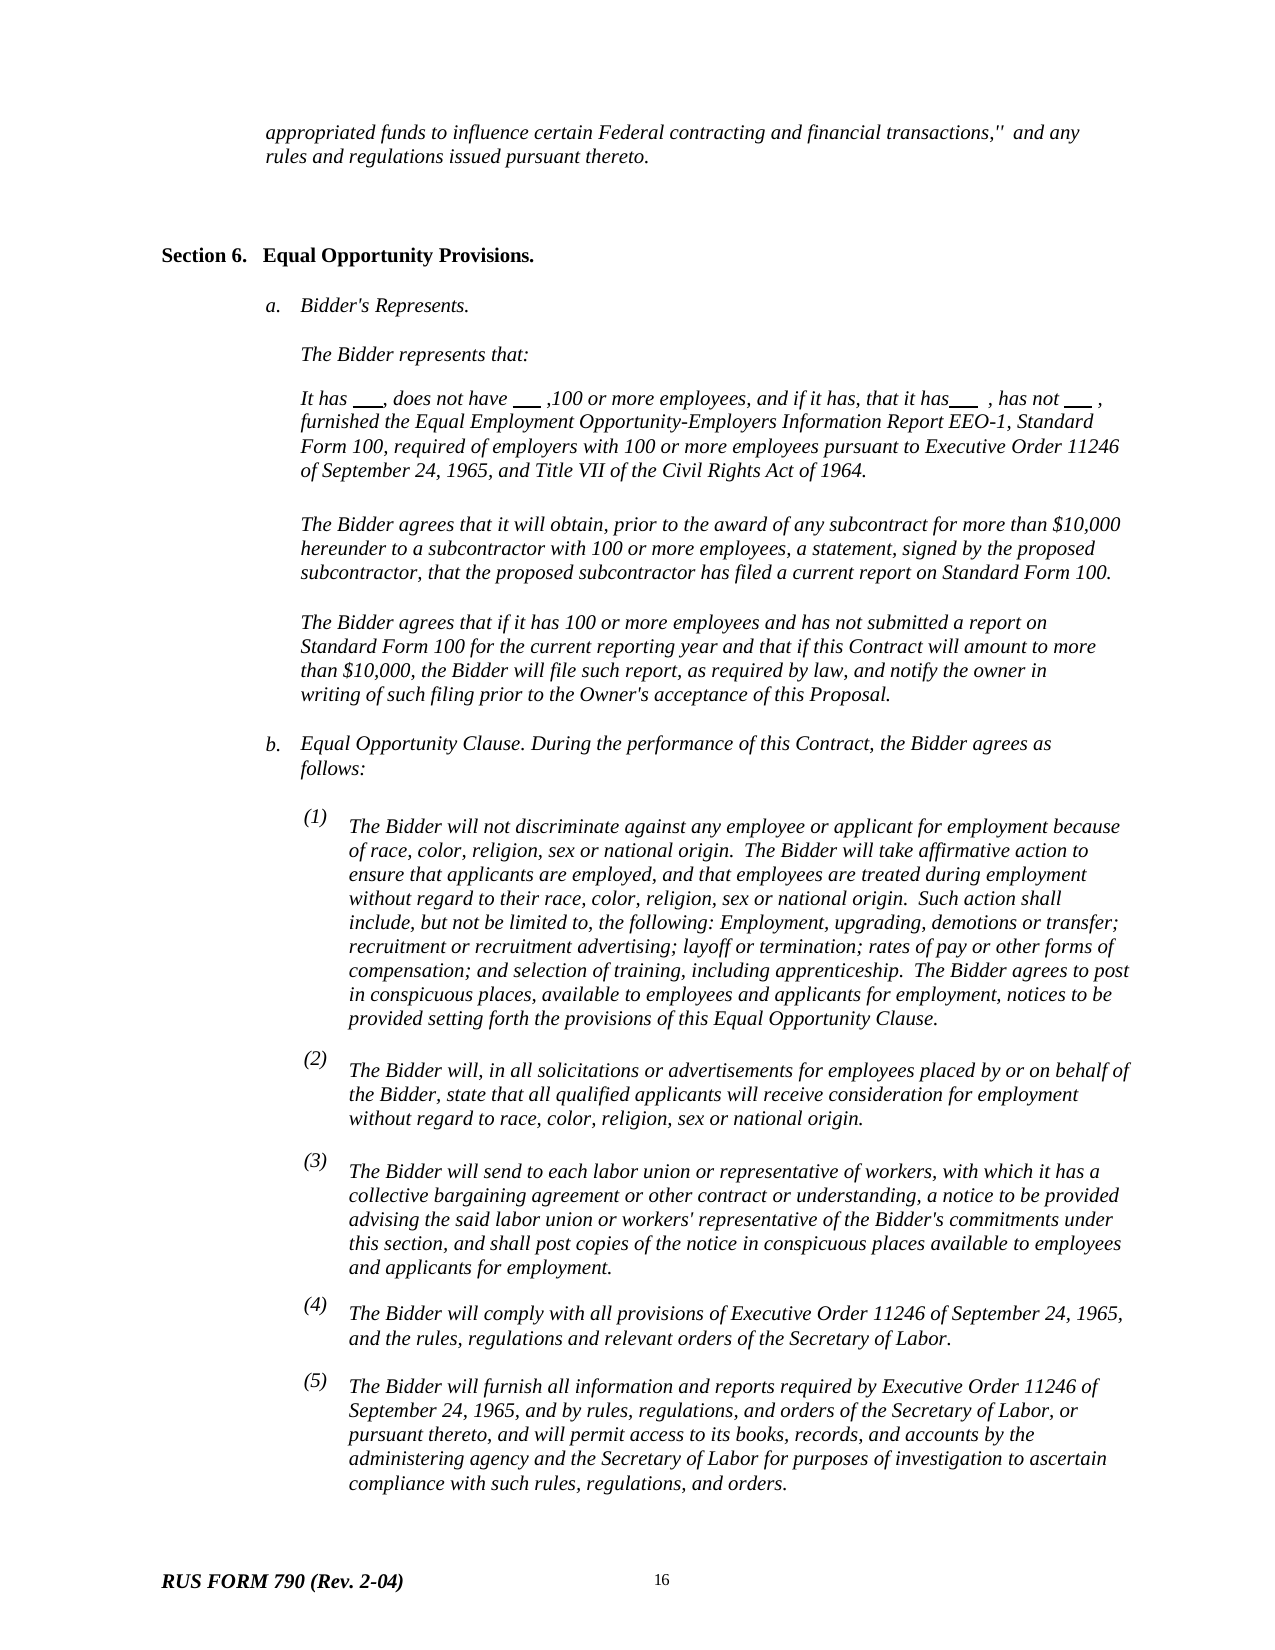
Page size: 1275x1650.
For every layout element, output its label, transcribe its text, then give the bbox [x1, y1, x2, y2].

text appropriated funds to influence certain Federal contracting and financial transactions,'' and any rules and regulations issued pursuant thereto. [265, 120, 1111, 168]
text (4) [131, 1292, 327, 1316]
subtitle Section 6. Equal Opportunity Provisions. [161, 243, 1179, 267]
text It has , does not have ,100 or more employees, and if it has, that it has , has not , furnished the Equal Employment Opportunity-Employers Information Report EEO-1, Standard Form 100, required of employers with 100 or more employees pursuant to Executive Order 11246 of September 24, 1965, and Title VII of the Civil Rights Act of 1964. [300, 385, 1119, 482]
list Bidder's Represents. [265, 293, 1179, 317]
text The Bidder will send to each labor union or representative of workers, with which it has a collective bargaining agreement or other contract or understanding, a notice to be provided advising the said labor union or workers' representative of the Bidder's commitments under this section, and shall post copies of the notice in conspicuous places available to employees and applicants for employment. [349, 1159, 1139, 1279]
text (5) [131, 1368, 327, 1392]
text (3) [131, 1148, 327, 1172]
text (2) [131, 1046, 327, 1070]
text The Bidder agrees that it will obtain, prior to the award of any subcontract for more than $10,000 hereunder to a subcontractor with 100 or more employees, a statement, signed by the proposed subcontractor, that the proposed subcontractor has filed a current report on Standard Form 100. [300, 512, 1152, 584]
text The Bidder will, in all solicitations or advertisements for employees placed by or on behalf of the Bidder, state that all qualified applicants will receive consideration for employment without regard to race, color, religion, sex or national origin. [349, 1058, 1139, 1130]
list Equal Opportunity Clause. During the performance of this Contract, the Bidder agrees as follows: [265, 733, 1052, 779]
text The Bidder agrees that if it has 100 or more employees and has not submitted a report on Standard Form 100 for the current reporting year and that if this Contract will amount to more than $10,000, the Bidder will file such report, as required by law, and notify the owner in writing of such filing prior to the Owner's acceptance of this Proposal. [300, 610, 1111, 706]
text The Bidder will comply with all provisions of Executive Order 11246 of September 24, 1965, and the rules, regulations and relevant orders of the Secretary of Labor. [349, 1301, 1139, 1349]
text The Bidder will not discriminate against any employee or applicant for employment because of race, color, religion, sex or national origin. The Bidder will take affirmative action to ensure that applicants are employed, and that employees are treated during employment without regard to their race, color, religion, sex or national origin. Such action shall include, but not be limited to, the following: Employment, upgrading, demotions or transfer; recruitment or recruitment advertising; layoff or termination; rates of pay or other forms of compensation; and selection of training, including apprenticeship. The Bidder agrees to post in conspicuous places, available to employees and applicants for employment, notices to be provided setting forth the provisions of this Equal Opportunity Clause. [349, 814, 1129, 1030]
text (1) [131, 803, 327, 828]
text The Bidder represents that: [300, 341, 1179, 366]
text The Bidder will furnish all information and reports required by Executive Order 11246 of September 24, 1965, and by rules, regulations, and orders of the Secretary of Labor, or pursuant thereto, and will permit access to its books, records, and accounts by the administering agency and the Secretary of Labor for purposes of investigation to ascertain compliance with such rules, regulations, and orders. [349, 1374, 1139, 1494]
